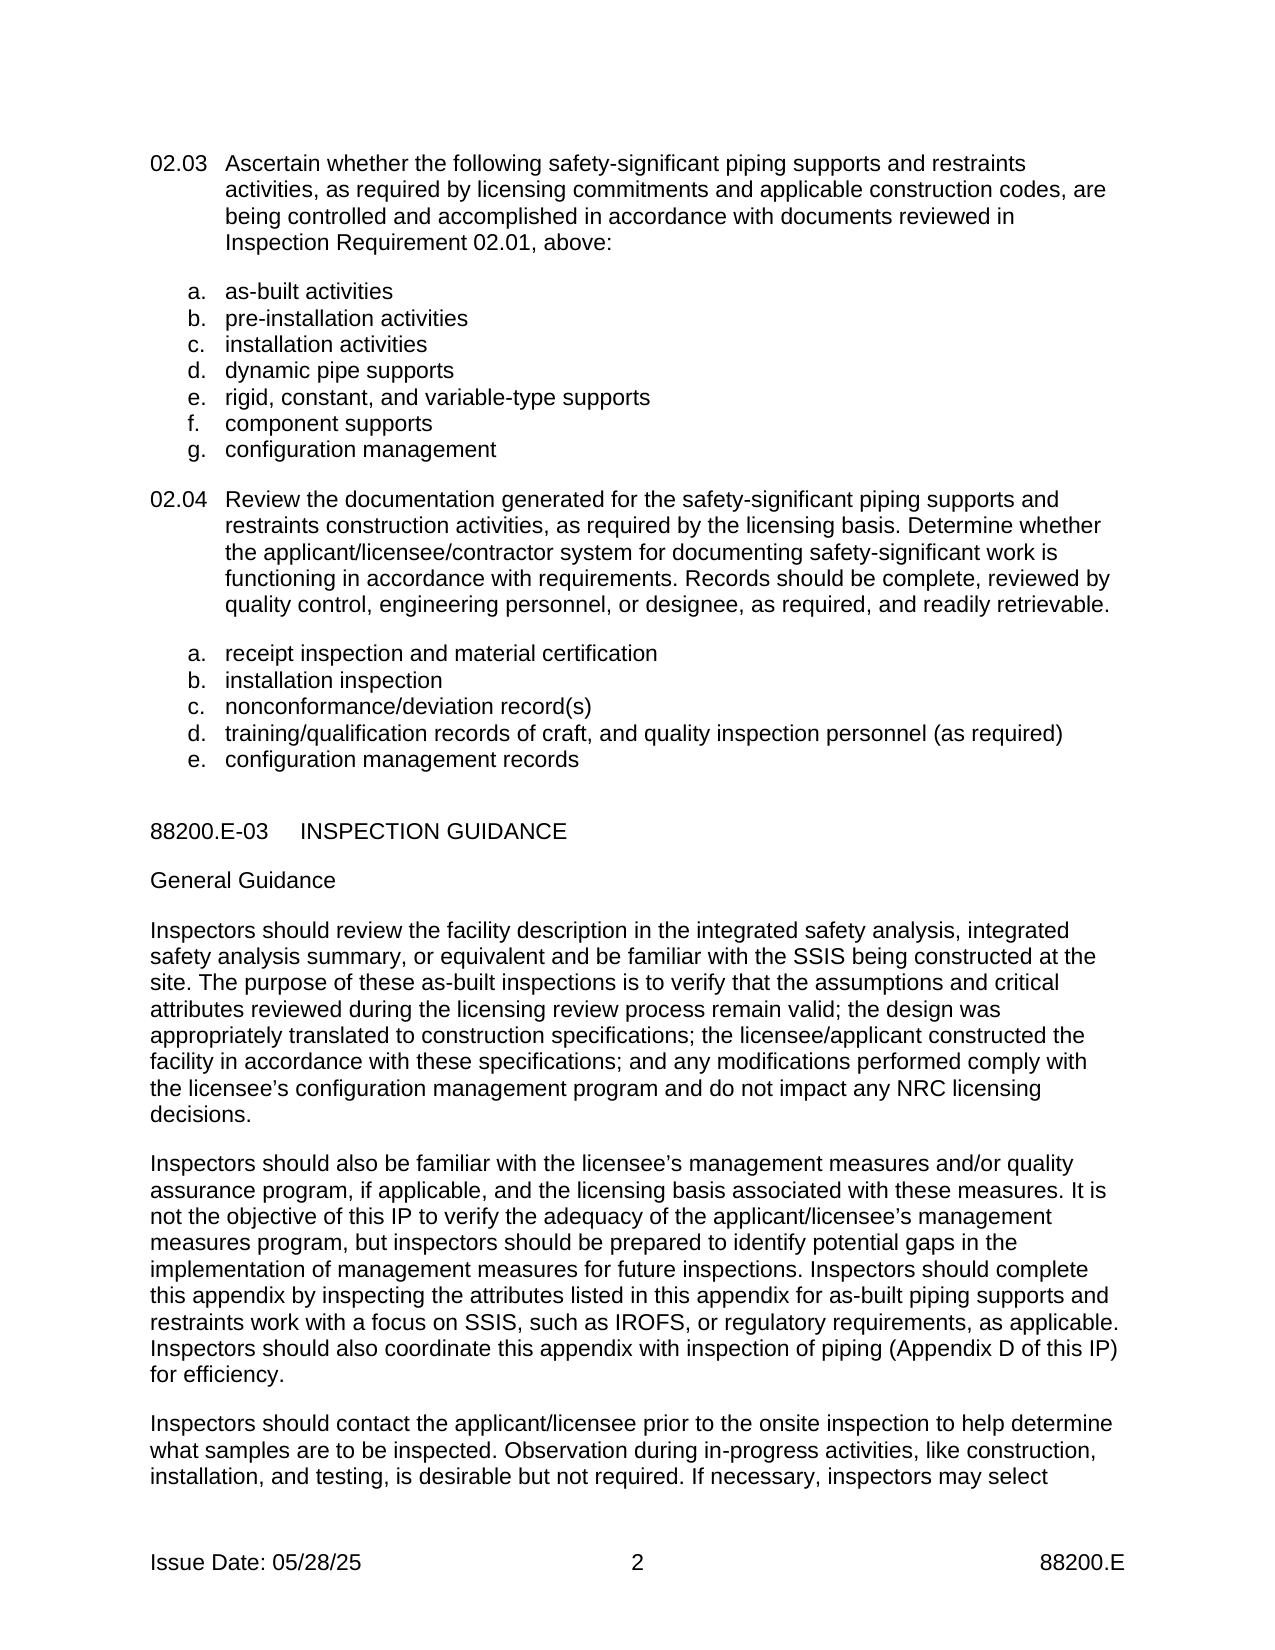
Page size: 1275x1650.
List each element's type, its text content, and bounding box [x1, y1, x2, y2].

list configuration management [187, 436, 1125, 463]
subtitle 88200.E-03 INSPECTION GUIDANCE [150, 818, 1125, 844]
list rigid, constant, and variable-type supports [187, 384, 1125, 410]
list receipt inspection and material certification [187, 640, 1125, 667]
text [150, 1410, 1125, 1489]
list component supports [187, 410, 1125, 436]
list training/qualification records of craft, and quality inspection personnel (as required) [187, 719, 1125, 746]
list dynamic pipe supports [187, 357, 1125, 384]
list installation inspection [187, 667, 1125, 693]
list configuration management records [187, 746, 1125, 772]
text 02.04 Review the documentation generated for the safety-significant piping supports and restraints construction activities, as required by the licensing basis. Determine whether the applicant/licensee/contractor system for documenting safety-significant work is functioning in accordance with requirements. Records should be complete, reviewed by quality control, engineering personnel, or designee, as required, and readily retrievable. [150, 486, 1125, 617]
text General Guidance [150, 867, 1125, 894]
list installation activities [187, 331, 1125, 357]
list nonconformance/deviation record(s) [187, 693, 1125, 719]
text 02.03 Ascertain whether the following safety-significant piping supports and restraints activities, as required by licensing commitments and applicable construction codes, are being controlled and accomplished in accordance with documents reviewed in Inspection Requirement 02.01, above: [150, 150, 1125, 255]
list pre-installation activities [187, 305, 1125, 331]
text Inspectors should also be familiar with the licensee’s management measures and/or quality assurance program, if applicable, and the licensing basis associated with these measures. It is not the objective of this IP to verify the adequacy of the applicant/licensee’s management measures program, but inspectors should be prepared to identify potential gaps in the implementation of management measures for future inspections. Inspectors should complete this appendix by inspecting the attributes listed in this appendix for as-built piping supports and restraints work with a focus on SSIS, such as IROFS, or regulatory requirements, as applicable. Inspectors should also coordinate this appendix with inspection of piping (Appendix D of this IP) for efficiency. [150, 1150, 1125, 1387]
list as-built activities [187, 278, 1125, 305]
text Inspectors should review the facility description in the integrated safety analysis, integrated safety analysis summary, or equivalent and be familiar with the SSIS being constructed at the site. The purpose of these as-built inspections is to verify that the assumptions and critical attributes reviewed during the licensing review process remain valid; the design was appropriately translated to construction specifications; the licensee/applicant constructed the facility in accordance with these specifications; and any modifications performed comply with the licensee’s configuration management program and do not impact any NRC licensing decisions. [150, 917, 1125, 1127]
